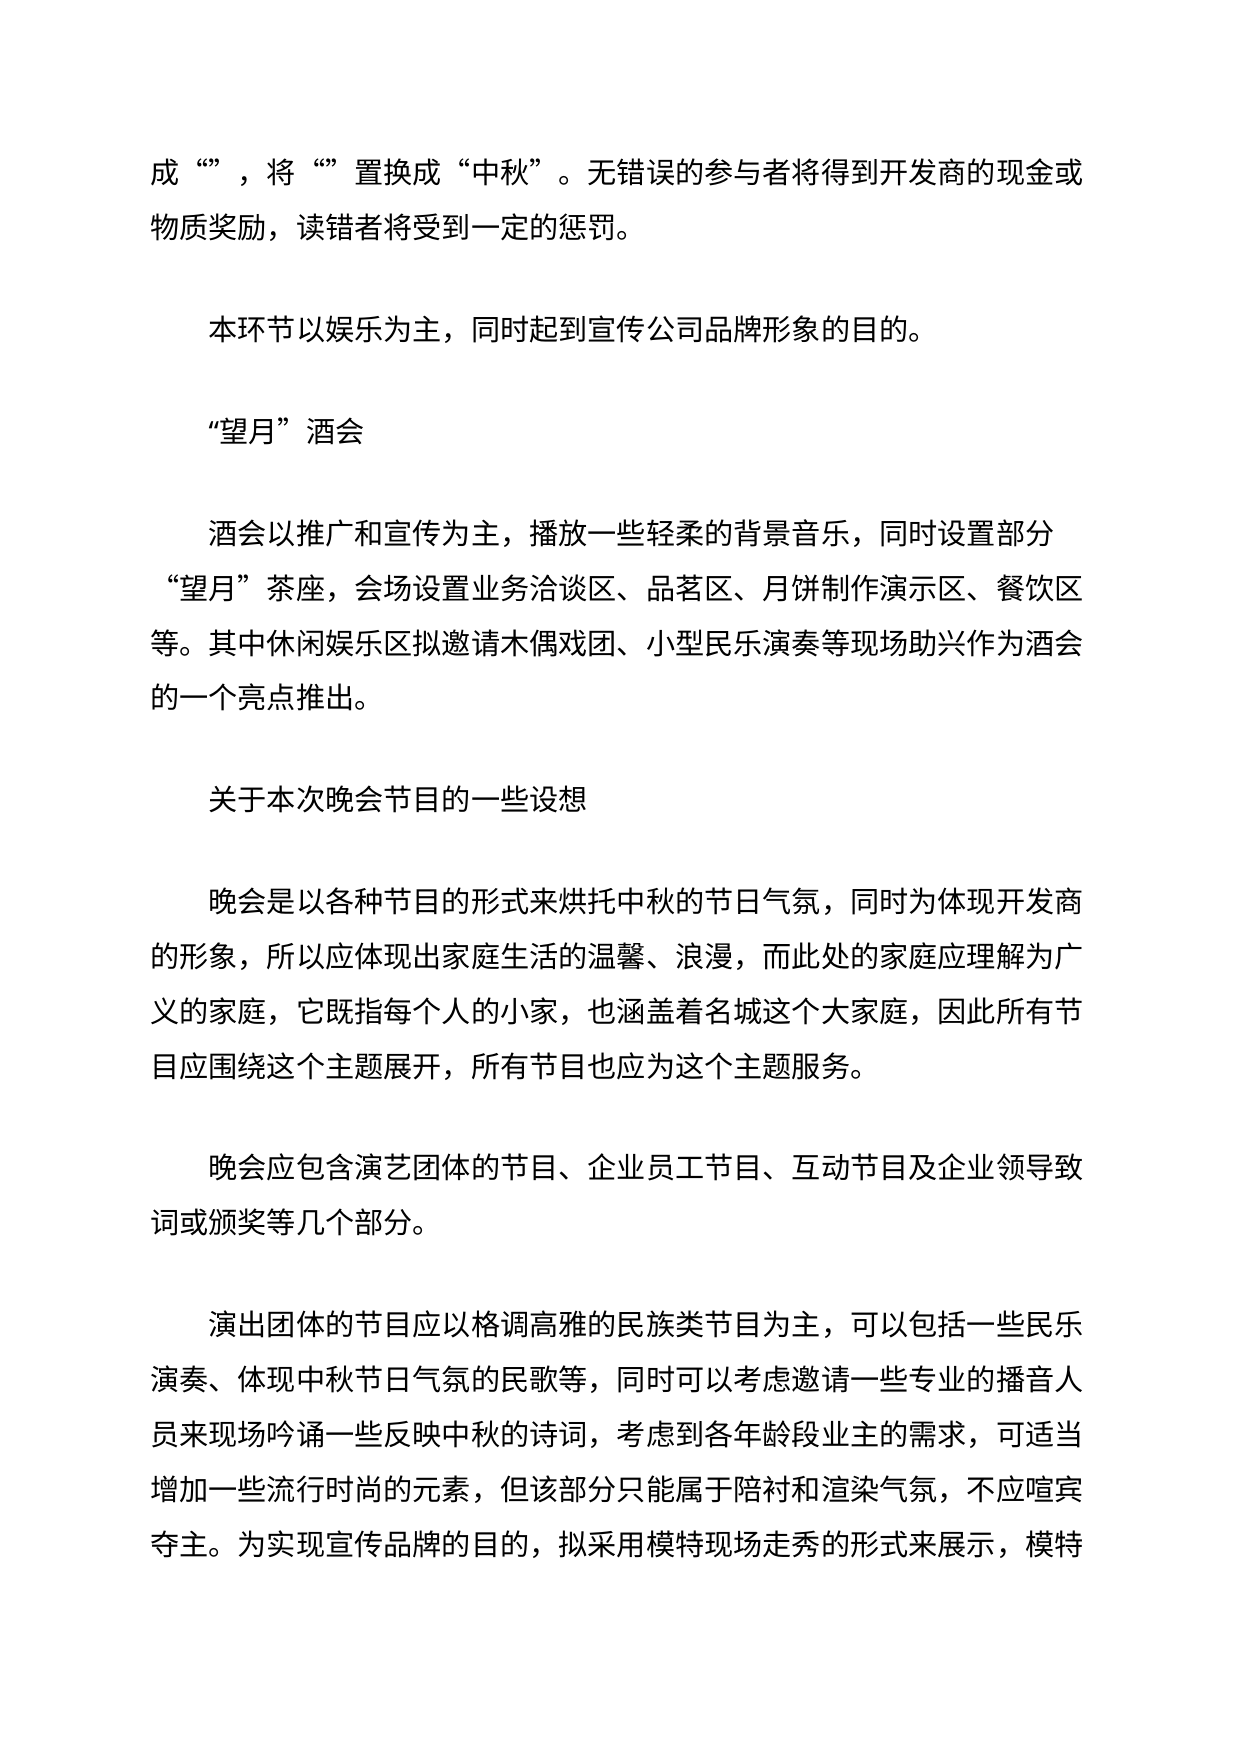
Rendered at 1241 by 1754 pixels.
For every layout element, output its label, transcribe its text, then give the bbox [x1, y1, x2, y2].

text 晚会是以各种节目的形式来烘托中秋的节日气氛，同时为体现开发商的形象，所以应体现出家庭生活的温馨、浪漫，而此处的家庭应理解为广义的家庭，它既指每个人的小家，也涵盖着名城这个大家庭，因此所有节目应围绕这个主题展开，所有节目也应为这个主题服务。 [150, 879, 1090, 1086]
text 酒会以推广和宣传为主，播放一些轻柔的背景音乐，同时设置部分“望月”茶座，会场设置业务洽谈区、品茗区、月饼制作演示区、餐饮区等。其中休闲娱乐区拟邀请木偶戏团、小型民乐演奏等现场助兴作为酒会的一个亮点推出。 [150, 510, 1090, 717]
text 晚会应包含演艺团体的节目、企业员工节目、互动节目及企业领导致词或颁奖等几个部分。 [150, 1145, 1090, 1242]
text 本环节以娱乐为主，同时起到宣传公司品牌形象的目的。 [150, 307, 1090, 349]
text “望月”酒会 [150, 408, 1090, 451]
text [150, 150, 1090, 247]
text 关于本次晚会节目的一些设想 [150, 777, 1090, 819]
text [150, 1302, 1090, 1564]
